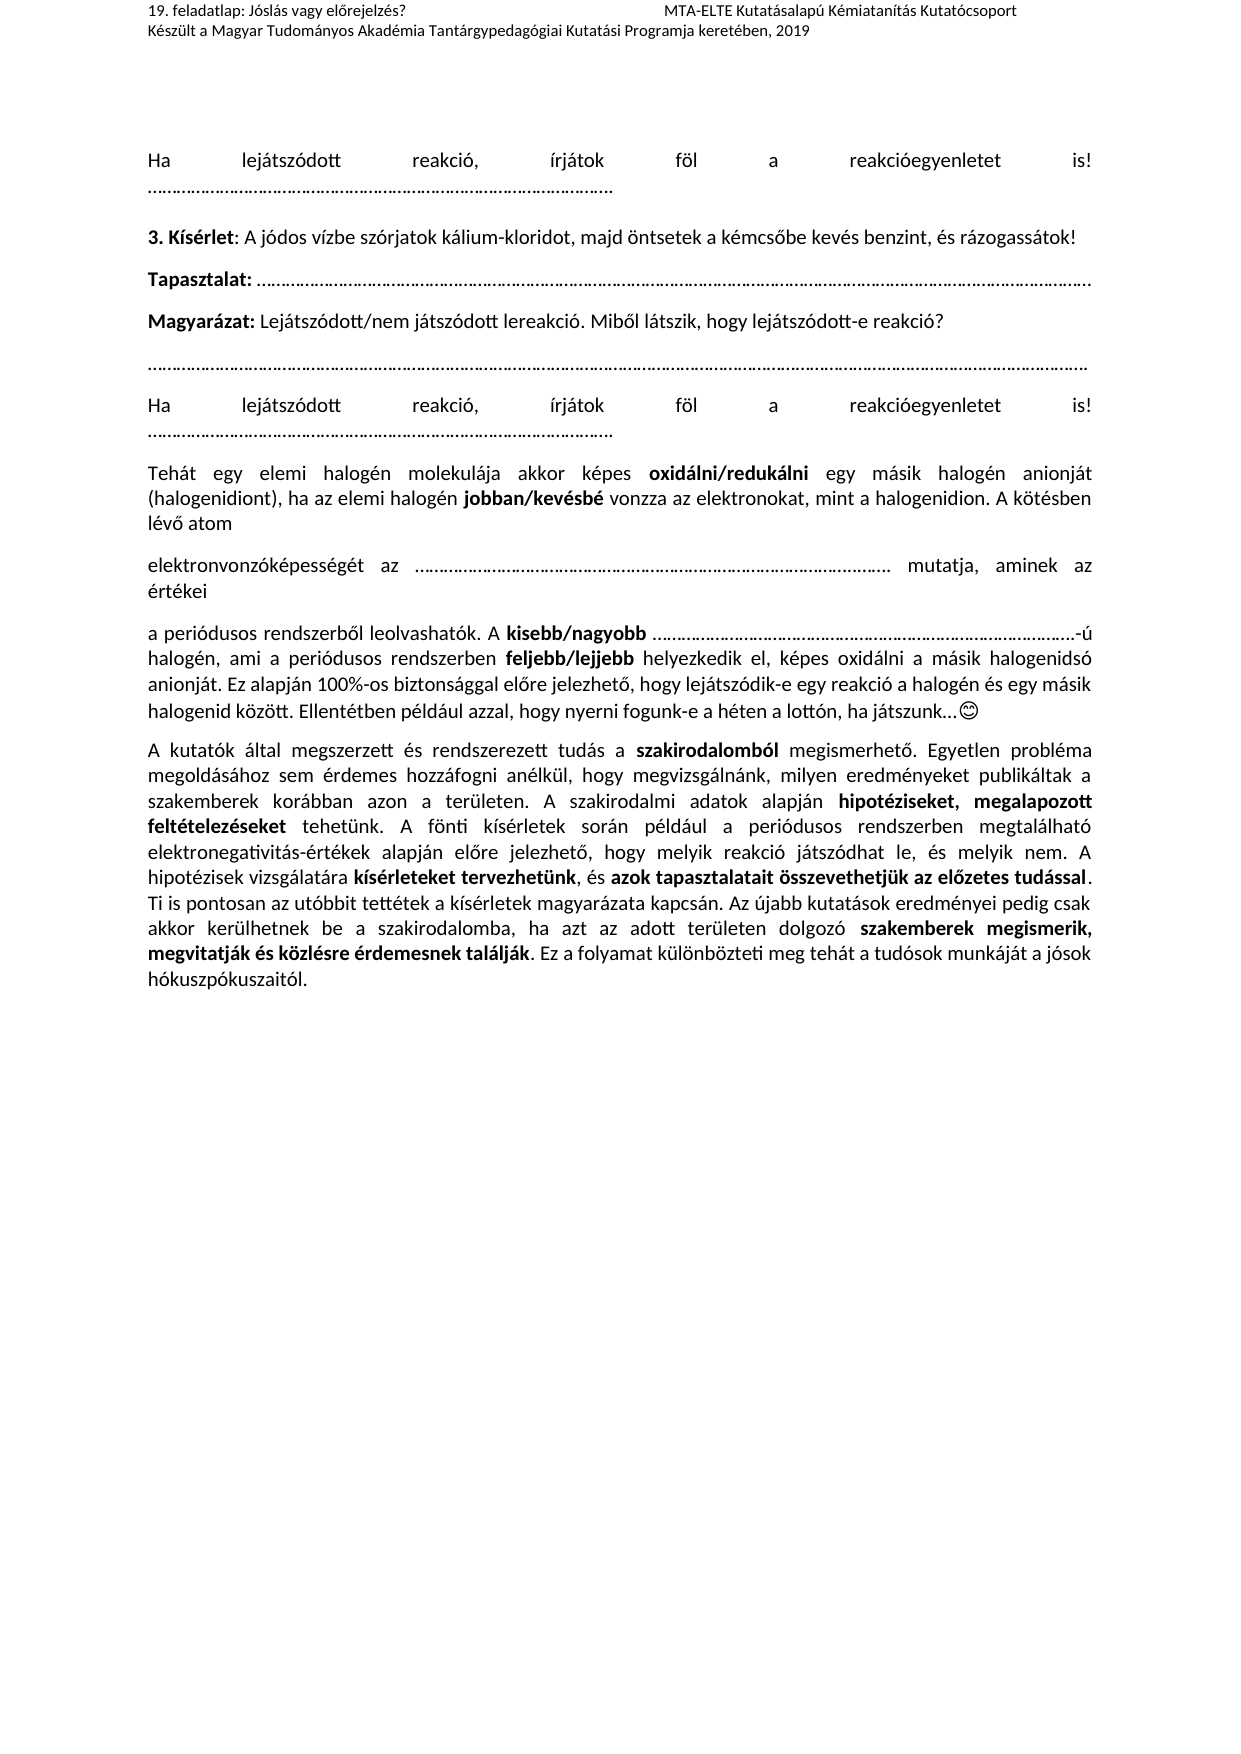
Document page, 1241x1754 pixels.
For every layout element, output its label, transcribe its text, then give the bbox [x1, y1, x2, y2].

text A kutatók által megszerzett és rendszerezett tudás a szakirodalomból megismerhető. Egyetlen probléma megoldásához sem érdemes hozzáfogni anélkül, hogy megvizsgálnánk, milyen eredményeket publikáltak a szakemberek korábban azon a területen. A szakirodalmi adatok alapján hipotéziseket, megalapozott feltételezéseket tehetünk. A fönti kísérletek során például a periódusos rendszerben megtalálható elektronegativitás-értékek alapján előre jelezhető, hogy melyik reakció játszódhat le, és melyik nem. A hipotézisek vizsgálatára kísérleteket tervezhetünk, és azok tapasztalatait összevethetjük az előzetes tudással. Ti is pontosan az utóbbit tettétek a kísérletek magyarázata kapcsán. Az újabb kutatások eredményei pedig csak akkor kerülhetnek be a szakirodalomba, ha azt az adott területen dolgozó szakemberek megismerik, megvitatják és közlésre érdemesnek találják. Ez a folyamat különbözteti meg tehát a tudósok munkáját a jósok hókuszpókuszaitól. [148, 737, 1093, 991]
text Tehát egy elemi halogén molekulája akkor képes oxidálni/redukálni egy másik halogén anionját (halogenidiont), ha az elemi halogén jobban/kevésbé vonzza az elektronokat, mint a halogenidion. A kötésben lévő atom [148, 460, 1093, 536]
text Ha lejátszódott reakció, írjátok föl a reakcióegyenletet is! ……………………………………………………………………………………. [148, 148, 1093, 198]
text ……………………………………………………………………………………………………………………………………………………………………………. [148, 350, 1093, 376]
text Ha lejátszódott reakció, írjátok föl a reakcióegyenletet is! ……………………………………………………………………………………. [148, 392, 1093, 443]
text 3. Kísérlet: A jódos vízbe szórjatok kálium-kloridot, majd öntsetek a kémcsőbe kevés benzint, és rázogassátok! [148, 224, 1093, 249]
text Tapasztalat: ………………………………………………………………………………………………………………………………………………………… [148, 266, 1093, 291]
text elektronvonzóképességét az ………………………………………………………………………………..……. mutatja, aminek az értékei [148, 553, 1093, 603]
text Magyarázat: Lejátszódott/nem játszódott lereakció. Miből látszik, hogy lejátszódott-e reakció? [148, 308, 1093, 333]
text a periódusos rendszerből leolvashatók. A kisebb/nagyobb …………………………………………………………………………….-ú halogén, ami a periódusos rendszerben feljebb/lejjebb helyezkedik el, képes oxidálni a másik halogenidsó anionját. Ez alapján 100%-os biztonsággal előre jelezhető, hogy lejátszódik-e egy reakció a halogén és egy másik halogenid között. Ellentétben például azzal, hogy nyerni fogunk-e a héten a lottón, ha játszunk…😊 [148, 620, 1093, 725]
